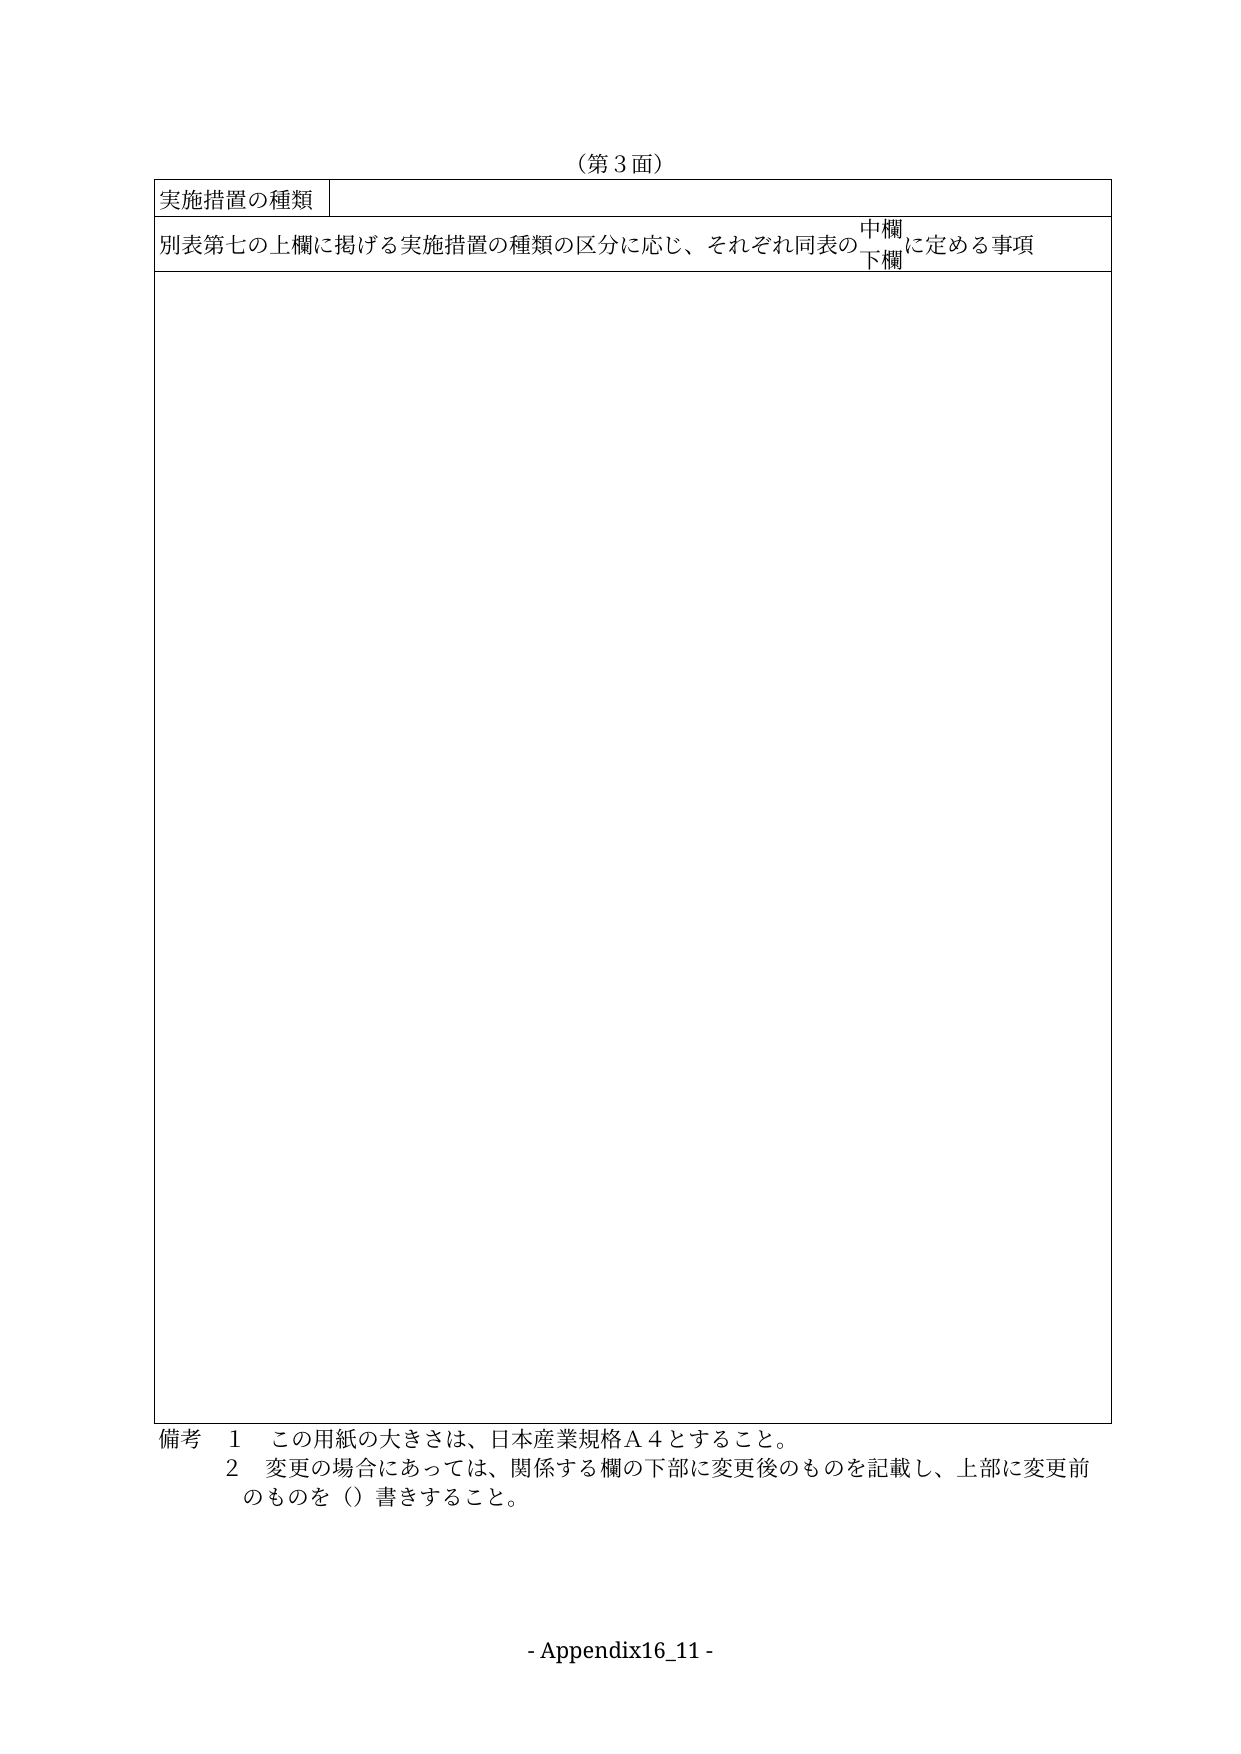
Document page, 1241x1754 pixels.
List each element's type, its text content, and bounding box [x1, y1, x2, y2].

text 備考 １ この用紙の大きさは、日本産業規格Ａ４とすること。 [148, 1424, 1092, 1453]
table_header 実施措置の種類 [155, 180, 329, 216]
table_cell [155, 272, 1111, 1423]
table_header [330, 180, 1111, 216]
text （第３面） [148, 148, 1092, 179]
table_cell 別表第七の上欄に掲げる実施措置の種類の区分に応じ、それぞれ同表の中欄下欄に定める事項 [155, 217, 1111, 271]
text ２ 変更の場合にあっては、関係する欄の下部に変更後のものを記載し、上部に変更前のものを（）書きすること。 [221, 1453, 1092, 1511]
